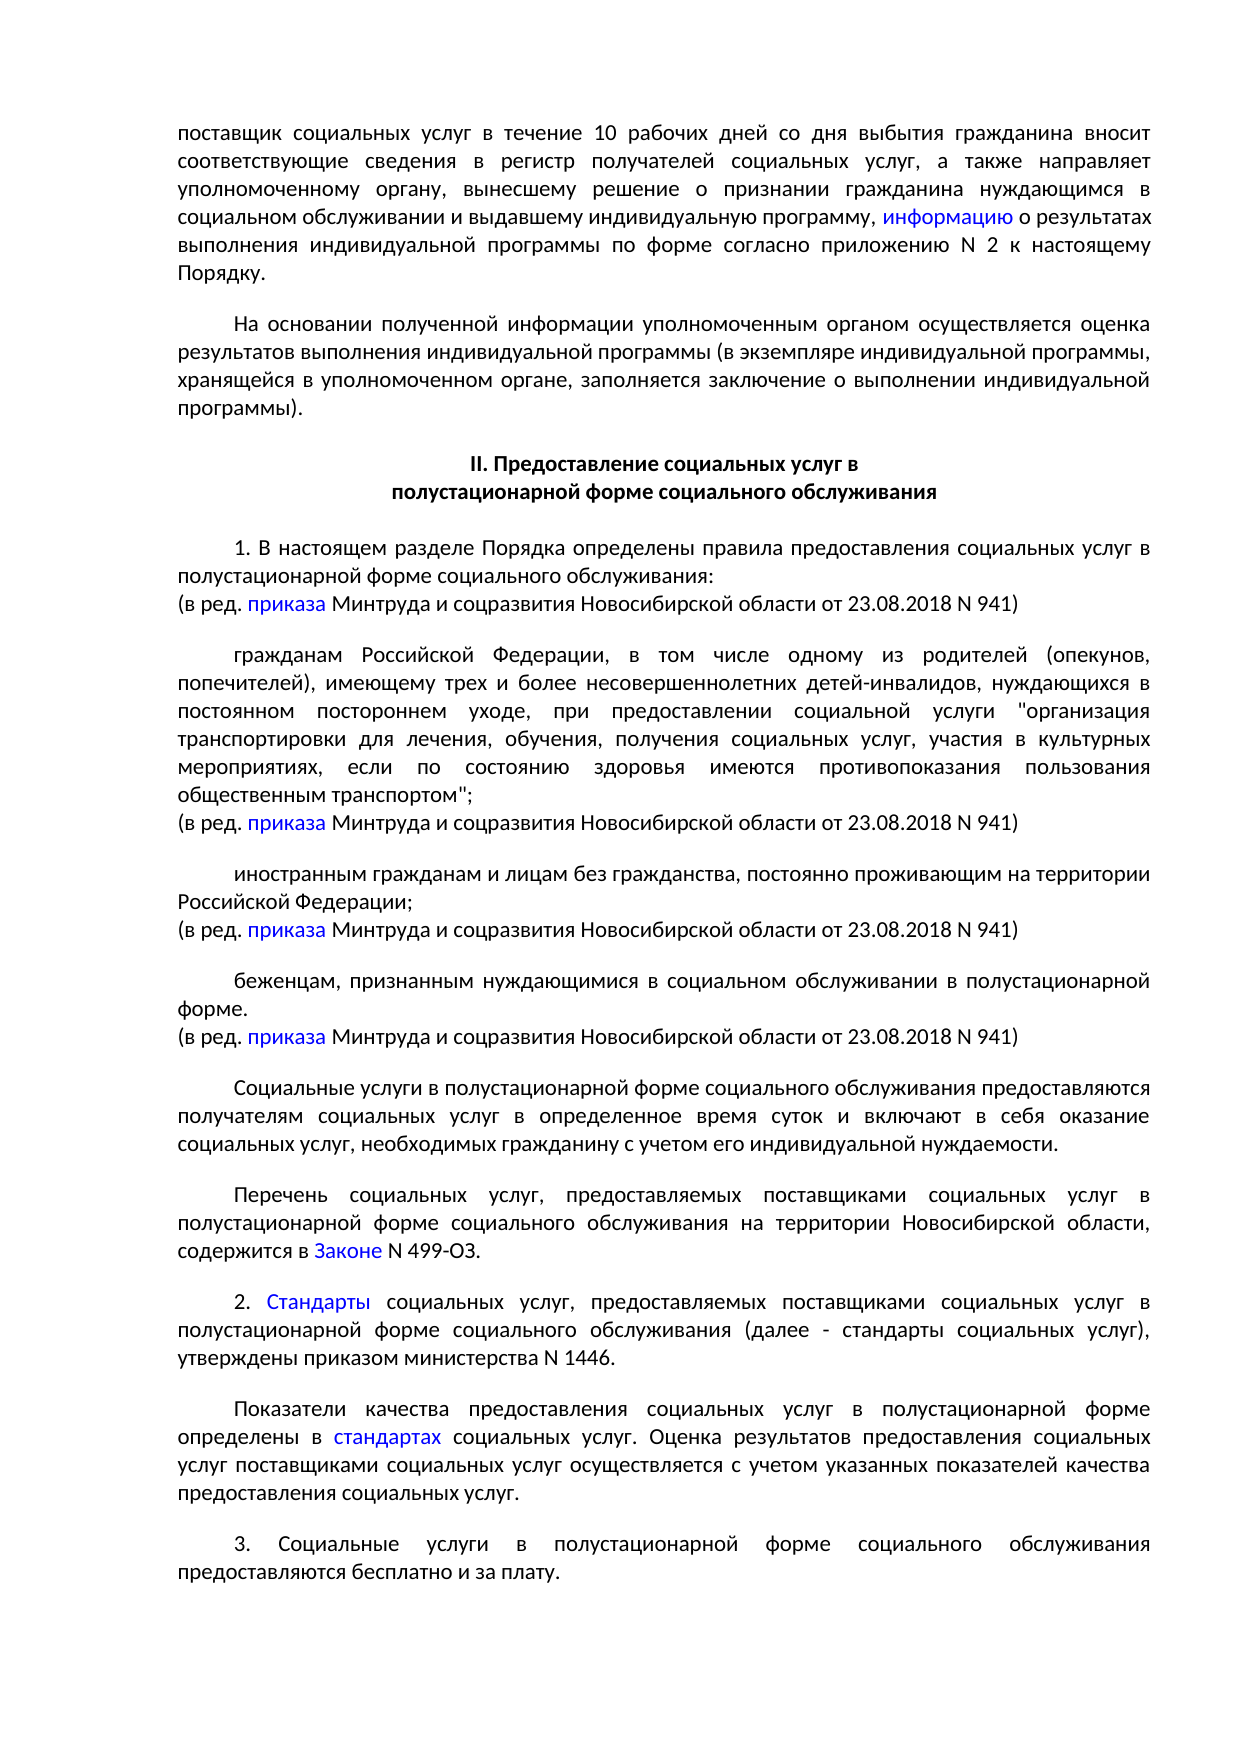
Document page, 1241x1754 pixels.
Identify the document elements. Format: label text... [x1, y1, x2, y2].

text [177, 118, 1152, 286]
text (в ред. приказа Минтруда и соцразвития Новосибирской области от 23.08.2018 N 941) [177, 808, 1152, 836]
text 2. Стандарты социальных услуг, предоставляемых поставщиками социальных услуг в полустационарной форме социального обслуживания (далее - стандарты социальных услуг), утверждены приказом министерства N 1446. [177, 1287, 1152, 1371]
text (в ред. приказа Минтруда и соцразвития Новосибирской области от 23.08.2018 N 941) [177, 1022, 1152, 1050]
text (в ред. приказа Минтруда и соцразвития Новосибирской области от 23.08.2018 N 941) [177, 915, 1152, 943]
text Показатели качества предоставления социальных услуг в полустационарной форме определены в стандартах социальных услуг. Оценка результатов предоставления социальных услуг поставщиками социальных услуг осуществляется с учетом указанных показателей качества предоставления социальных услуг. [177, 1394, 1152, 1506]
text (в ред. приказа Минтруда и соцразвития Новосибирской области от 23.08.2018 N 941) [177, 589, 1152, 617]
title полустационарной форме социального обслуживания [177, 477, 1152, 505]
text На основании полученной информации уполномоченным органом осуществляется оценка результатов выполнения индивидуальной программы (в экземпляре индивидуальной программы, хранящейся в уполномоченном органе, заполняется заключение о выполнении индивидуальной программы). [177, 309, 1152, 421]
text 1. В настоящем разделе Порядка определены правила предоставления социальных услуг в полустационарной форме социального обслуживания: [177, 533, 1152, 589]
title II. Предоставление социальных услуг в [177, 449, 1152, 477]
text Перечень социальных услуг, предоставляемых поставщиками социальных услуг в полустационарной форме социального обслуживания на территории Новосибирской области, содержится в Законе N 499-ОЗ. [177, 1180, 1152, 1264]
text иностранным гражданам и лицам без гражданства, постоянно проживающим на территории Российской Федерации; [177, 859, 1152, 915]
text 3. Социальные услуги в полустационарной форме социального обслуживания предоставляются бесплатно и за плату. [177, 1529, 1152, 1585]
text беженцам, признанным нуждающимися в социальном обслуживании в полустационарной форме. [177, 966, 1152, 1022]
text гражданам Российской Федерации, в том числе одному из родителей (опекунов, попечителей), имеющему трех и более несовершеннолетних детей-инвалидов, нуждающихся в постоянном постороннем уходе, при предоставлении социальной услуги "организация транспортировки для лечения, обучения, получения социальных услуг, участия в культурных мероприятиях, если по состоянию здоровья имеются противопоказания пользования общественным транспортом"; [177, 640, 1152, 808]
text Социальные услуги в полустационарной форме социального обслуживания предоставляются получателям социальных услуг в определенное время суток и включают в себя оказание социальных услуг, необходимых гражданину с учетом его индивидуальной нуждаемости. [177, 1073, 1152, 1157]
